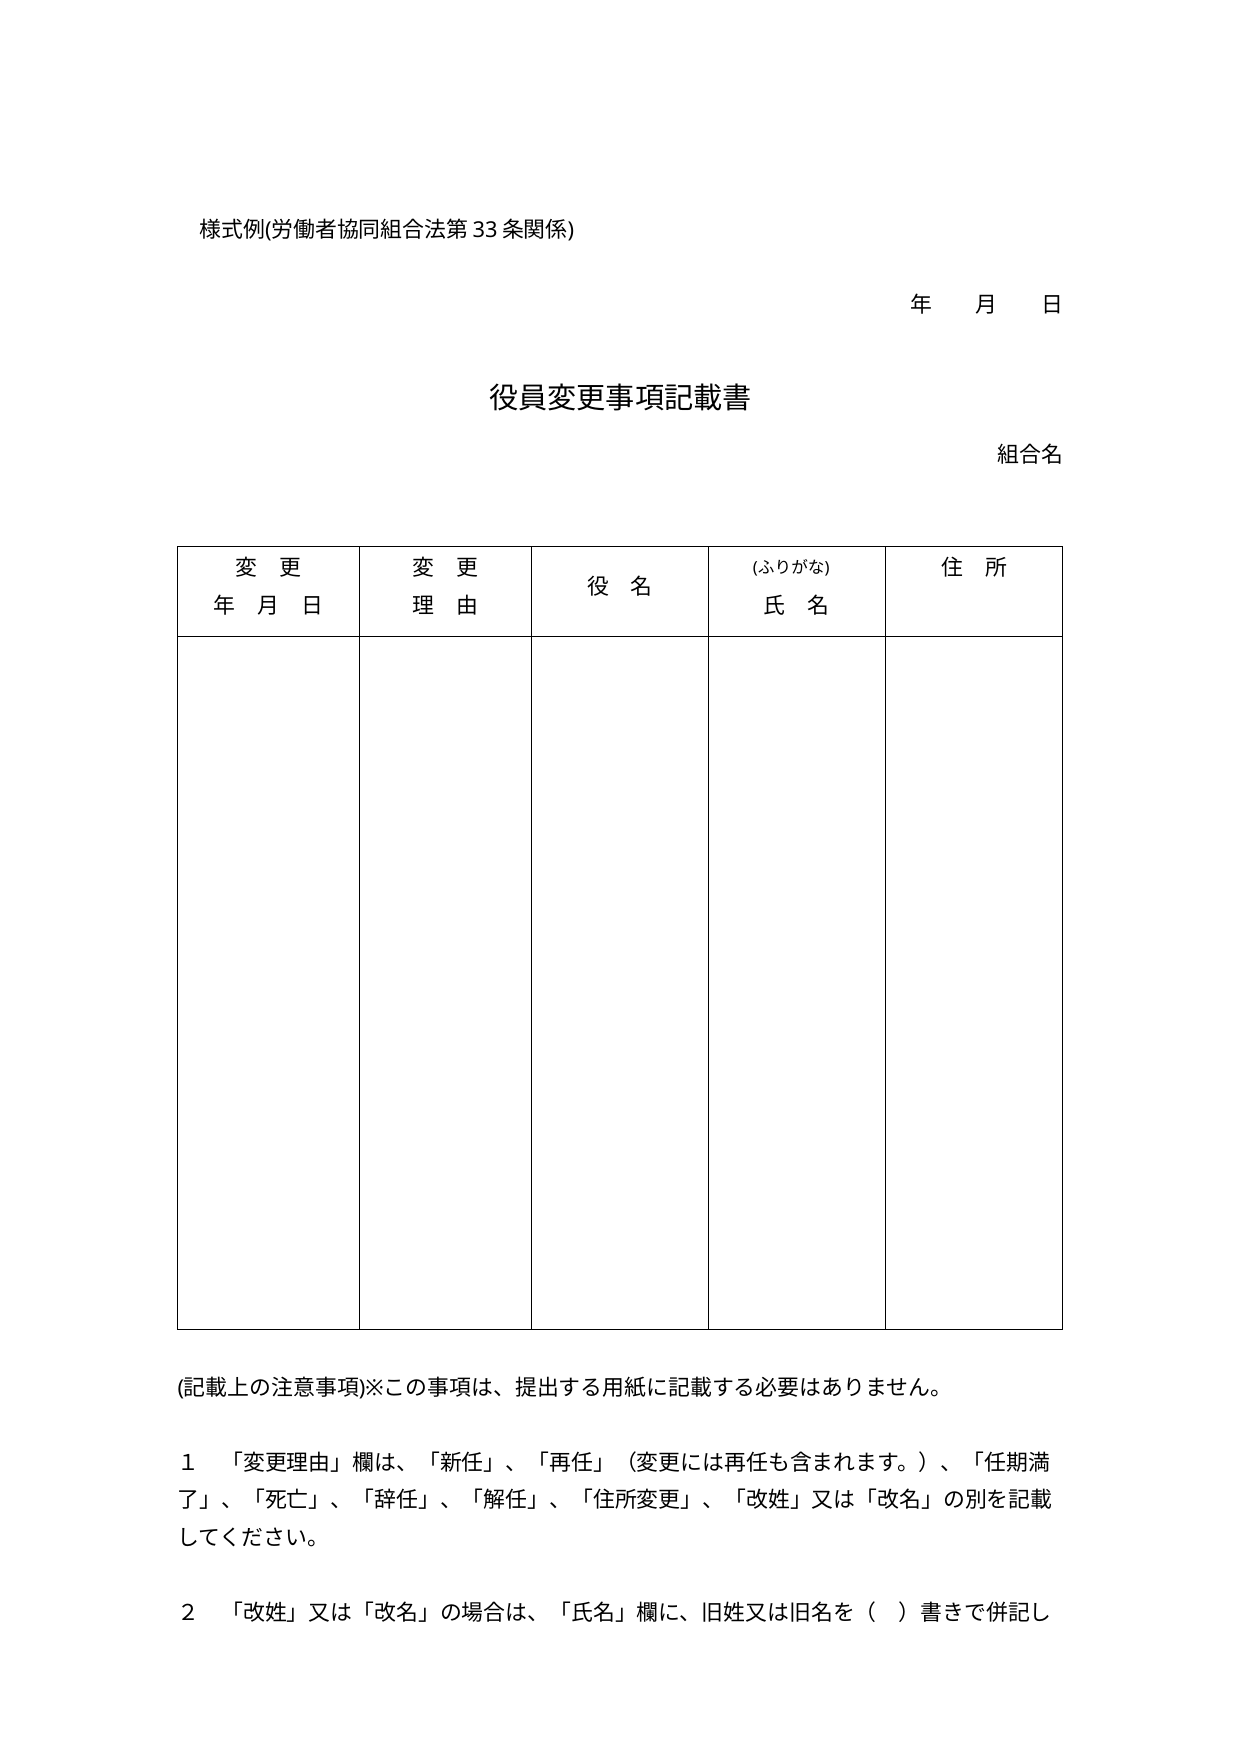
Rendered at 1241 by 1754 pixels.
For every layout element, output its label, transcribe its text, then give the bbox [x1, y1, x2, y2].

table_header 変 更 理 由 [360, 547, 531, 636]
text 様式例(労働者協同組合法第33条関係) [177, 209, 1063, 246]
table_header (ふりがな) 氏 名 [709, 547, 885, 636]
table_header 住 所 [886, 547, 1062, 636]
table_cell [709, 637, 885, 1328]
table_cell [532, 637, 708, 1328]
text １ 「変更理由」欄は、「新任」、「再任」（変更には再任も含まれます。）、「任期満了」、「死亡」、「辞任」、「解任」、「住所変更」、「改姓」又は「改名」の別を記載してください。 [177, 1442, 1063, 1554]
text 役員変更事項記載書 [177, 359, 1063, 434]
table_cell [178, 637, 359, 1328]
table_header 役 名 [532, 547, 708, 636]
table_cell [886, 637, 1062, 1328]
text 組合名 [177, 434, 1063, 471]
table_cell [360, 637, 531, 1328]
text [177, 1592, 1063, 1629]
text 年 月 日 [177, 284, 1063, 321]
text (記載上の注意事項)※この事項は、提出する用紙に記載する必要はありません。 [177, 1367, 1063, 1404]
table_header 変 更 年 月 日 [178, 547, 359, 636]
